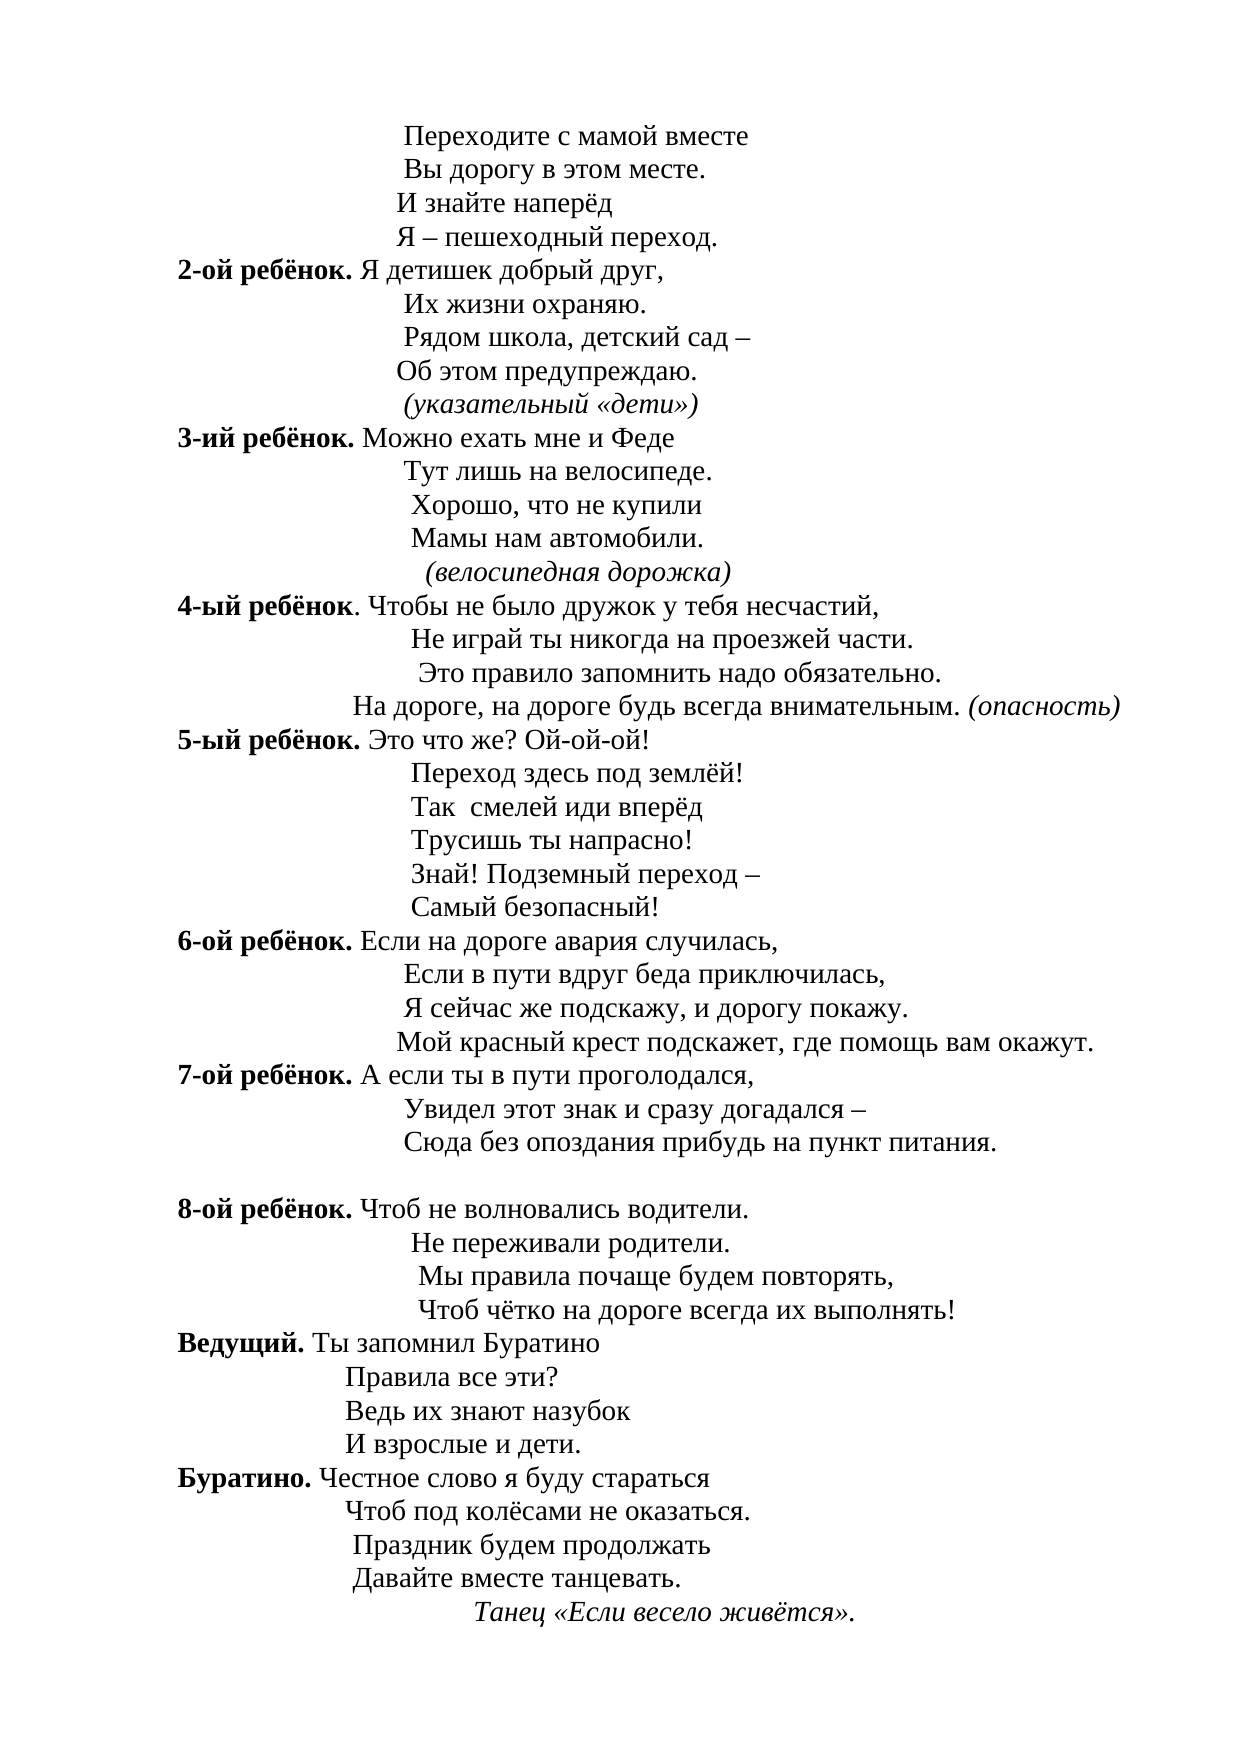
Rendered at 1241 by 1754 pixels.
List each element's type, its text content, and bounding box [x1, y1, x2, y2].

text И знайте наперёд [177, 185, 1152, 219]
text Переходите с мамой вместе [177, 118, 1152, 152]
text Ведь их знают назубок [177, 1393, 1152, 1426]
text И взрослые и дети. [177, 1426, 1152, 1460]
text Рядом школа, детский сад – [177, 319, 1152, 353]
text Переход здесь под землёй! [177, 755, 1152, 789]
text На дороге, на дороге будь всегда внимательным. (опасность) [177, 688, 1152, 722]
text 3-ий ребёнок. Можно ехать мне и Феде [177, 420, 1152, 453]
text Праздник будем продолжать [177, 1527, 1152, 1560]
text Я сейчас же подскажу, и дорогу покажу. [177, 990, 1152, 1024]
text Вы дорогу в этом месте. [177, 152, 1152, 185]
text Их жизни охраняю. [177, 286, 1152, 319]
text Танец «Если весело живётся». [177, 1594, 1152, 1627]
text Чтоб чётко на дороге всегда их выполнять! [177, 1292, 1152, 1326]
text 7-ой ребёнок. А если ты в пути проголодался, [177, 1057, 1152, 1091]
text Тут лишь на велосипеде. [177, 453, 1152, 487]
text 6-ой ребёнок. Если на дороге авария случилась, [177, 923, 1152, 957]
text Правила все эти? [177, 1359, 1152, 1393]
text Об этом предупреждаю. [177, 353, 1152, 386]
text 5-ый ребёнок. Это что же? Ой-ой-ой! [177, 722, 1152, 755]
text Сюда без опоздания прибудь на пункт питания. [177, 1124, 1152, 1158]
text Не переживали родители. [177, 1225, 1152, 1258]
text (велосипедная дорожка) [177, 554, 1152, 588]
text Чтоб под колёсами не оказаться. [177, 1493, 1152, 1527]
text Я – пешеходный переход. [177, 219, 1152, 252]
text Мамы нам автомобили. [177, 521, 1152, 554]
text Если в пути вдруг беда приключилась, [177, 957, 1152, 990]
text Буратино. Честное слово я буду стараться [177, 1460, 1152, 1493]
text (указательный «дети») [177, 386, 1152, 420]
text Хорошо, что не купили [177, 487, 1152, 521]
text 2-ой ребёнок. Я детишек добрый друг, [177, 252, 1152, 286]
text Так смелей иди вперёд [177, 789, 1152, 822]
text Увидел этот знак и сразу догадался – [177, 1091, 1152, 1124]
text Трусишь ты напрасно! [177, 822, 1152, 856]
text Не играй ты никогда на проезжей части. [177, 621, 1152, 655]
text Самый безопасный! [177, 889, 1152, 923]
text Давайте вместе танцевать. [177, 1560, 1152, 1594]
text Мы правила почаще будем повторять, [177, 1258, 1152, 1292]
text 4-ый ребёнок. Чтобы не было дружок у тебя несчастий, [177, 588, 1152, 621]
text 8-ой ребёнок. Чтоб не волновались водители. [177, 1191, 1152, 1225]
text Мой красный крест подскажет, где помощь вам окажут. [177, 1024, 1152, 1057]
text Знай! Подземный переход – [177, 856, 1152, 889]
text Это правило запомнить надо обязательно. [177, 655, 1152, 688]
text Ведущий. Ты запомнил Буратино [177, 1326, 1152, 1359]
